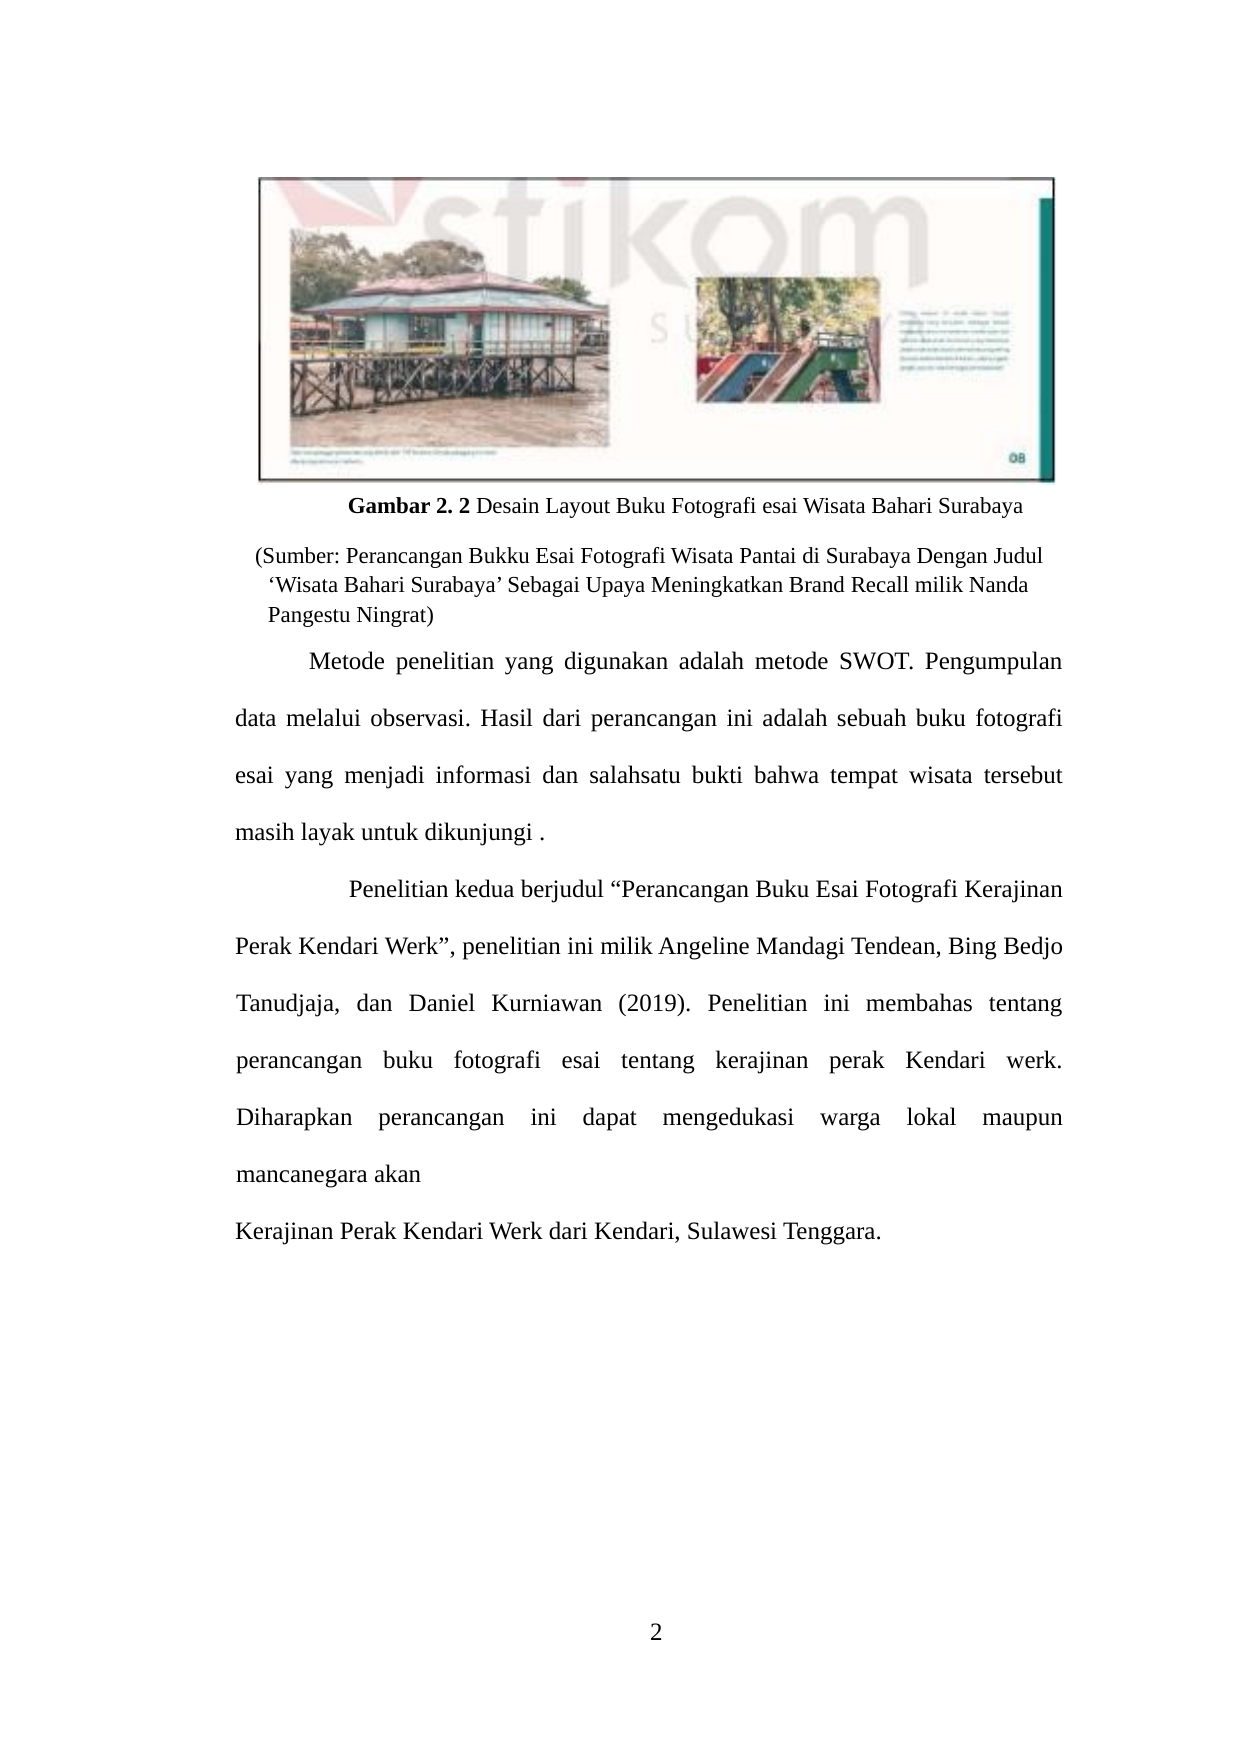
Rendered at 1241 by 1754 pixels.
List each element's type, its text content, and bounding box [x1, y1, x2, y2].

text Perak Kendari Werk”, penelitian ini milik Angeline Mandagi Tendean, Bing Bedjo Tanudjaja, dan Daniel Kurniawan (2019). Penelitian ini membahas tentang perancangan buku fotografi esai tentang kerajinan perak Kendari werk. Diharapkan perancangan ini dapat mengedukasi warga lokal maupun mancanegara akan [235, 931, 1063, 1188]
text Kerajinan Perak Kendari Werk dari Kendari, Sulawesi Tenggara. [235, 1216, 1082, 1245]
text (Sumber: Perancangan Bukku Esai Fotografi Wisata Pantai di Surabaya Dengan Judul ‘Wisata Bahari Surabaya’ Sebagai Upaya Meningkatkan Brand Recall milik Nanda Pangestu Ningrat) [255, 542, 1083, 627]
picture [257, 177, 1057, 485]
text Metode penelitian yang digunakan adalah metode SWOT. Pengumpulan data melalui observasi. Hasil dari perancangan ini adalah sebuah buku fotografi esai yang menjadi informasi dan salahsatu bukti bahwa tempat wisata tersebut masih layak untuk dikunjungi . [235, 646, 1063, 846]
text Penelitian kedua berjudul “Perancangan Buku Esai Fotografi Kerajinan [236, 874, 1063, 903]
text Gambar 2. 2 Desain Layout Buku Fotografi esai Wisata Bahari Surabaya [348, 492, 1083, 518]
